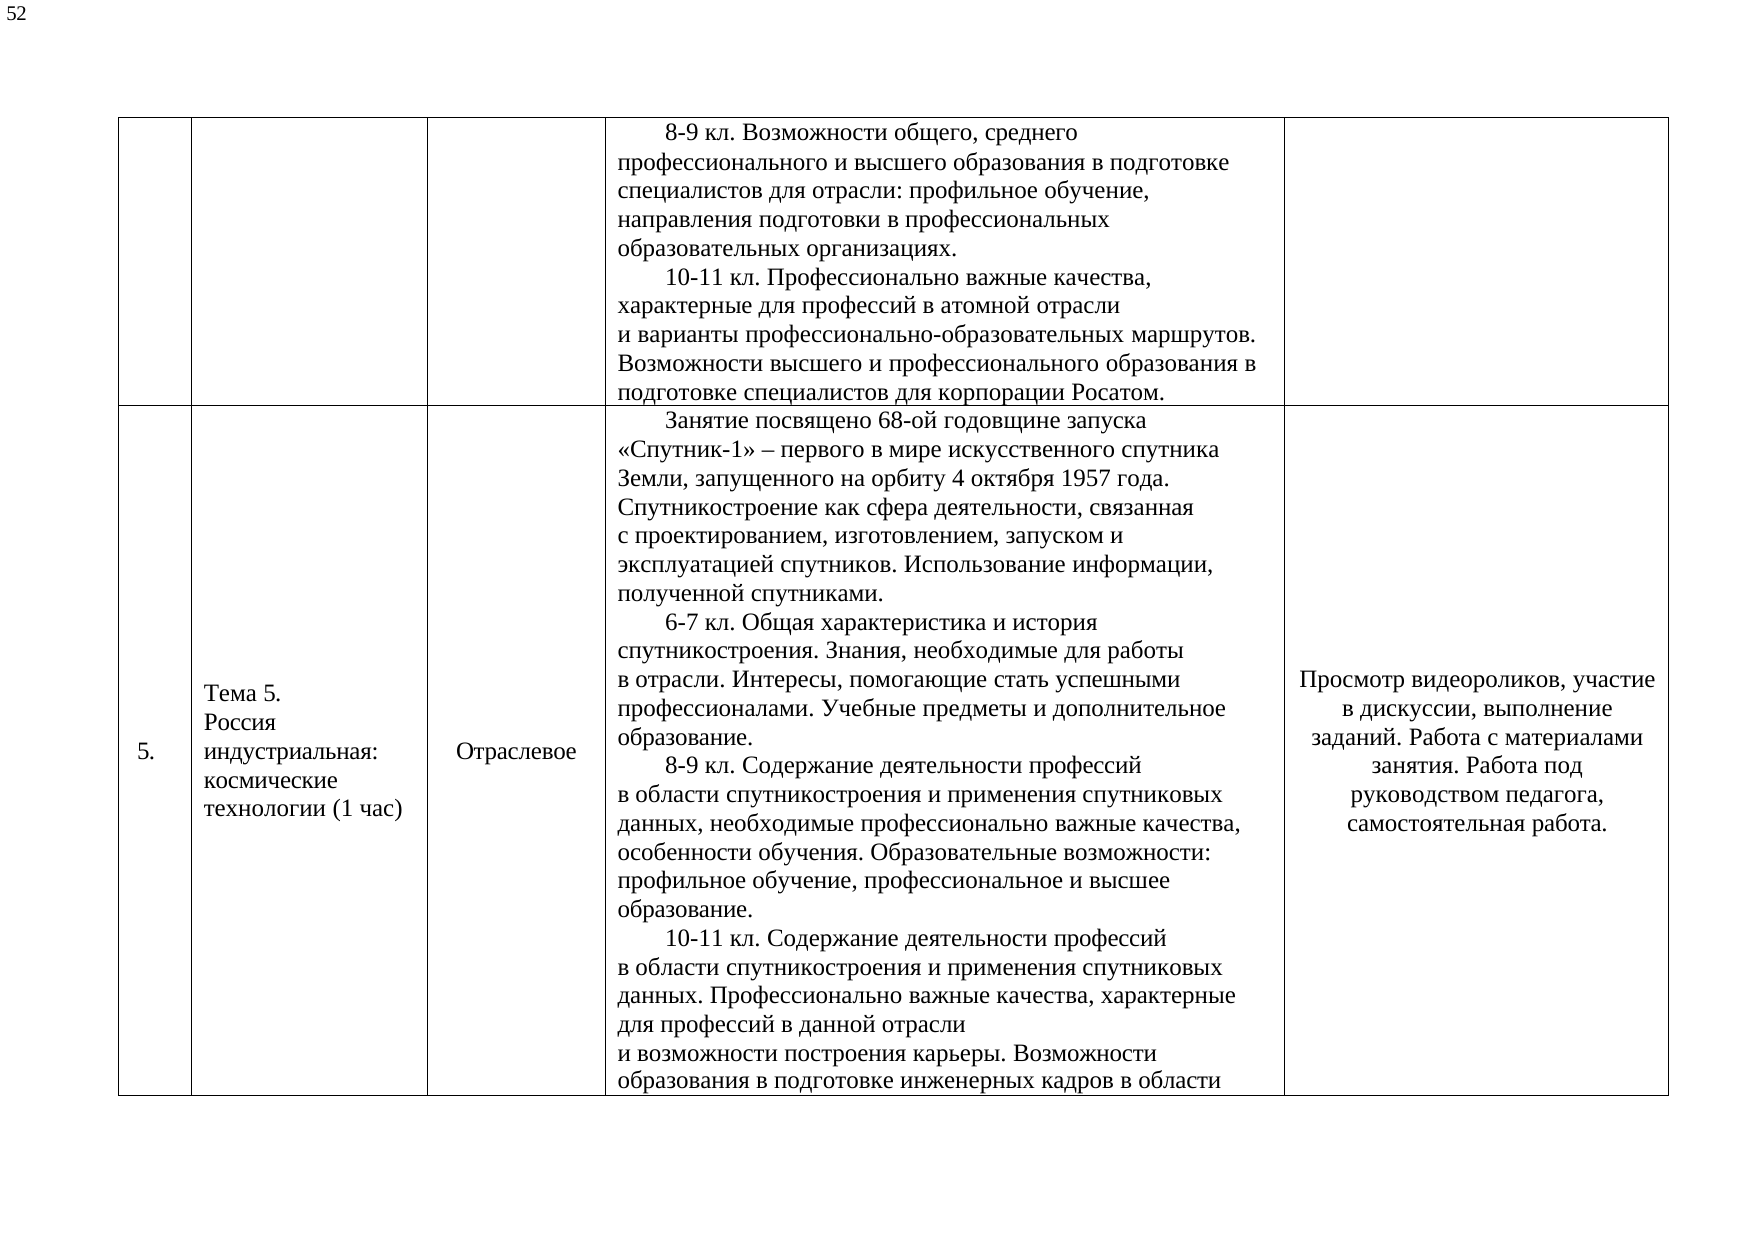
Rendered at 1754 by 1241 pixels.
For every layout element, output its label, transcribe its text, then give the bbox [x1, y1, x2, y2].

table_header 8-9 кл. Возможности общего, среднего профессионального и высшего образования в подготовке специалистов для отрасли: профильное обучение, направления подготовки в профессиональных образовательных организациях. 10-11 кл. Профессионально важные качества, характерные для профессий в атомной отрасли и варианты профессионально-образовательных маршрутов. Возможности высшего и профессионального образования в подготовке специалистов для корпорации Росатом. [606, 118, 1284, 405]
table_header [1285, 118, 1668, 405]
table_cell Тема 5. Россия индустриальная: космические технологии (1 час) [192, 406, 427, 1095]
table_header [192, 118, 427, 405]
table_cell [1285, 406, 1668, 1095]
table_cell Занятие посвящено 68-ой годовщине запуска «Спутник-1» – первого в мире искусственного спутника Земли, запущенного на орбиту 4 октября 1957 года. Спутникостроение как сфера деятельности, связанная с проектированием, изготовлением, запуском и эксплуатацией спутников. Использование информации, полученной спутниками. 6-7 кл. Общая характеристика и история спутникостроения. Знания, необходимые для работы в отрасли. Интересы, помогающие стать успешными профессионалами. Учебные предметы и дополнительное образование. 8-9 кл. Содержание деятельности профессий в области спутникостроения и применения спутниковых данных, необходимые профессионально важные качества, особенности обучения. Образовательные возможности: профильное обучение, профессиональное и высшее образование. 10-11 кл. Содержание деятельности профессий в области спутникостроения и применения спутниковых данных. Профессионально важные качества, характерные для профессий в данной отрасли и возможности построения карьеры. Возможности образования в подготовке инженерных кадров в области [606, 406, 1284, 1095]
table_header [119, 118, 191, 405]
table_cell Отраслевое [428, 406, 605, 1095]
table_cell 5. [119, 406, 191, 1095]
table_header [428, 118, 605, 405]
